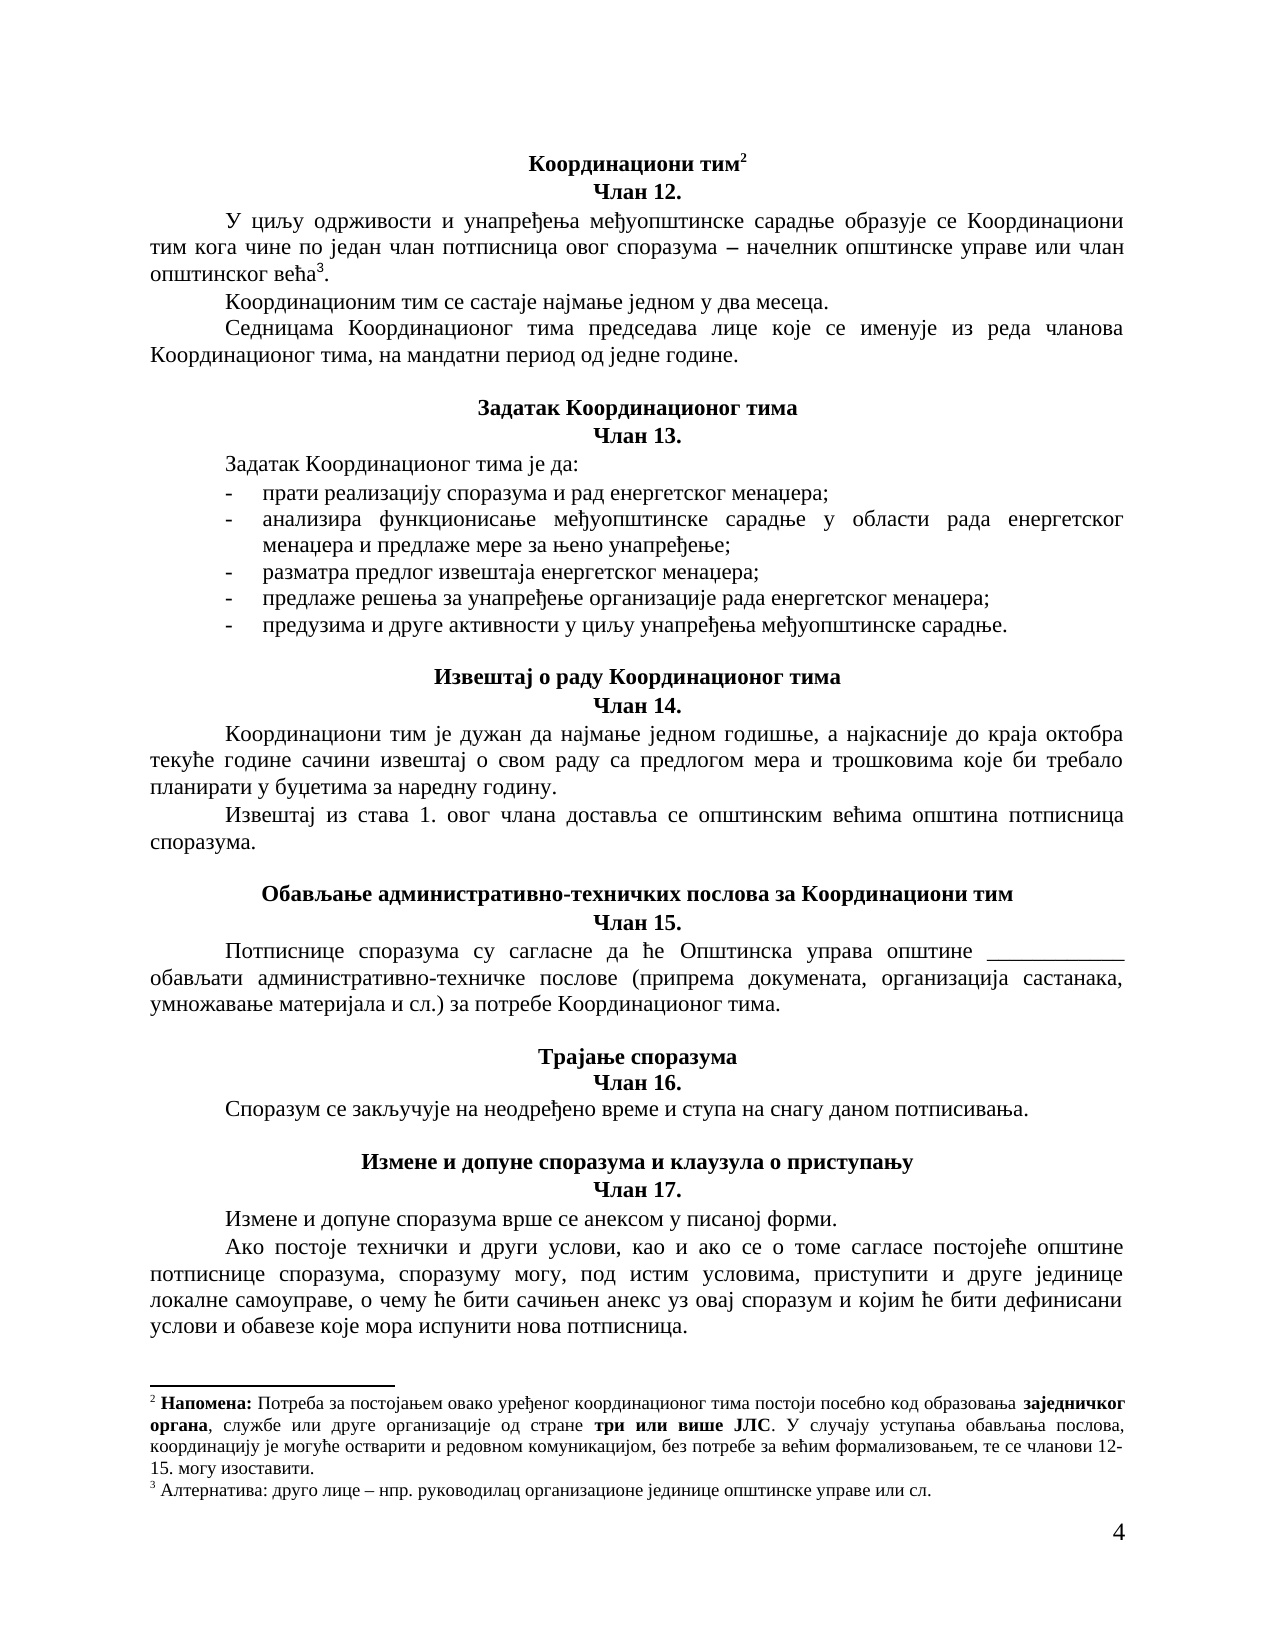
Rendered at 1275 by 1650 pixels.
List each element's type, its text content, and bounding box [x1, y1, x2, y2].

text Члан 16. [150, 1069, 1125, 1095]
text Измене и допуне споразума врше се анексом у писаној форми. [150, 1205, 1125, 1231]
text Члан 15. [150, 909, 1125, 935]
text Потписнице споразума су сагласне да ће Општинска управа општине ____________ обављати административно-техничке послове (припрема докумената, организација састанака, умножавање материјала и сл.) за потребе Координационог тима. [150, 937, 1125, 1016]
list прати реализацију споразума и рад енергетског менаџера; [225, 479, 1125, 505]
list разматра предлог извештаја енергетског менаџера; [225, 558, 1125, 584]
text У циљу одрживости и унапређења међуопштинске сарадње образује се Координациони тим кога чине по један члан потписница овог споразума – начелник општинске управе или члан општинског већа. [150, 207, 1125, 286]
text Измене и допуне споразума и клаузула о приступању [150, 1148, 1125, 1174]
text Споразум се закључује на неодређено време и ступа на снагу даном потписивања. [150, 1095, 1125, 1122]
text Задатак Координационог тима је да: [150, 450, 1125, 477]
text Координационим тим се састаје најмање једном у два месеца. [150, 288, 1125, 314]
text Трајање споразума [150, 1043, 1125, 1069]
text Члан 13. [150, 422, 1125, 448]
text Координациони тим [150, 150, 1125, 176]
text Члан 12. [150, 178, 1125, 205]
text Обављање административно-техничких послова за Координациони тим [150, 880, 1125, 907]
text Члан 17. [150, 1177, 1125, 1203]
text Извештај о раду Координационог тима [150, 663, 1125, 690]
text Извештај из става 1. овог члана доставља се општинским већима општина потписница споразума. [150, 801, 1125, 854]
text Члан 14. [150, 692, 1125, 718]
list анализира функционисање међуопштинске сарадње у области рада енергетског менаџера и предлаже мере за њено унапређење; [225, 505, 1125, 558]
text Ако постоје технички и други услови, као и ако се о томе сагласе постојеће општине потписнице споразума, споразуму могу, под истим условима, приступити и друге јединице локалне самоуправе, о чему ће бити сачињен анекс уз овај споразум и којим ће бити дефинисани услови и обавезе које мора испунити нова потписница. [150, 1233, 1125, 1339]
text Задатак Координационог тима [150, 393, 1125, 420]
list предузима и друге активности у циљу унапређења међуопштинске сарадње. [225, 611, 1125, 637]
text Координациони тим је дужан да најмање једном годишње, а најкасније до краја октобра текуће године сачини извештај о свом раду са предлогом мера и трошковима које би требало планирати у буџетима за наредну годину. [150, 720, 1125, 799]
list предлаже решења за унапређење организације рада енергетског менаџера; [225, 584, 1125, 611]
text Седницама Координационог тима председава лице које се именује из реда чланова Координационог тима, на мандатни период од једне године. [150, 314, 1125, 367]
